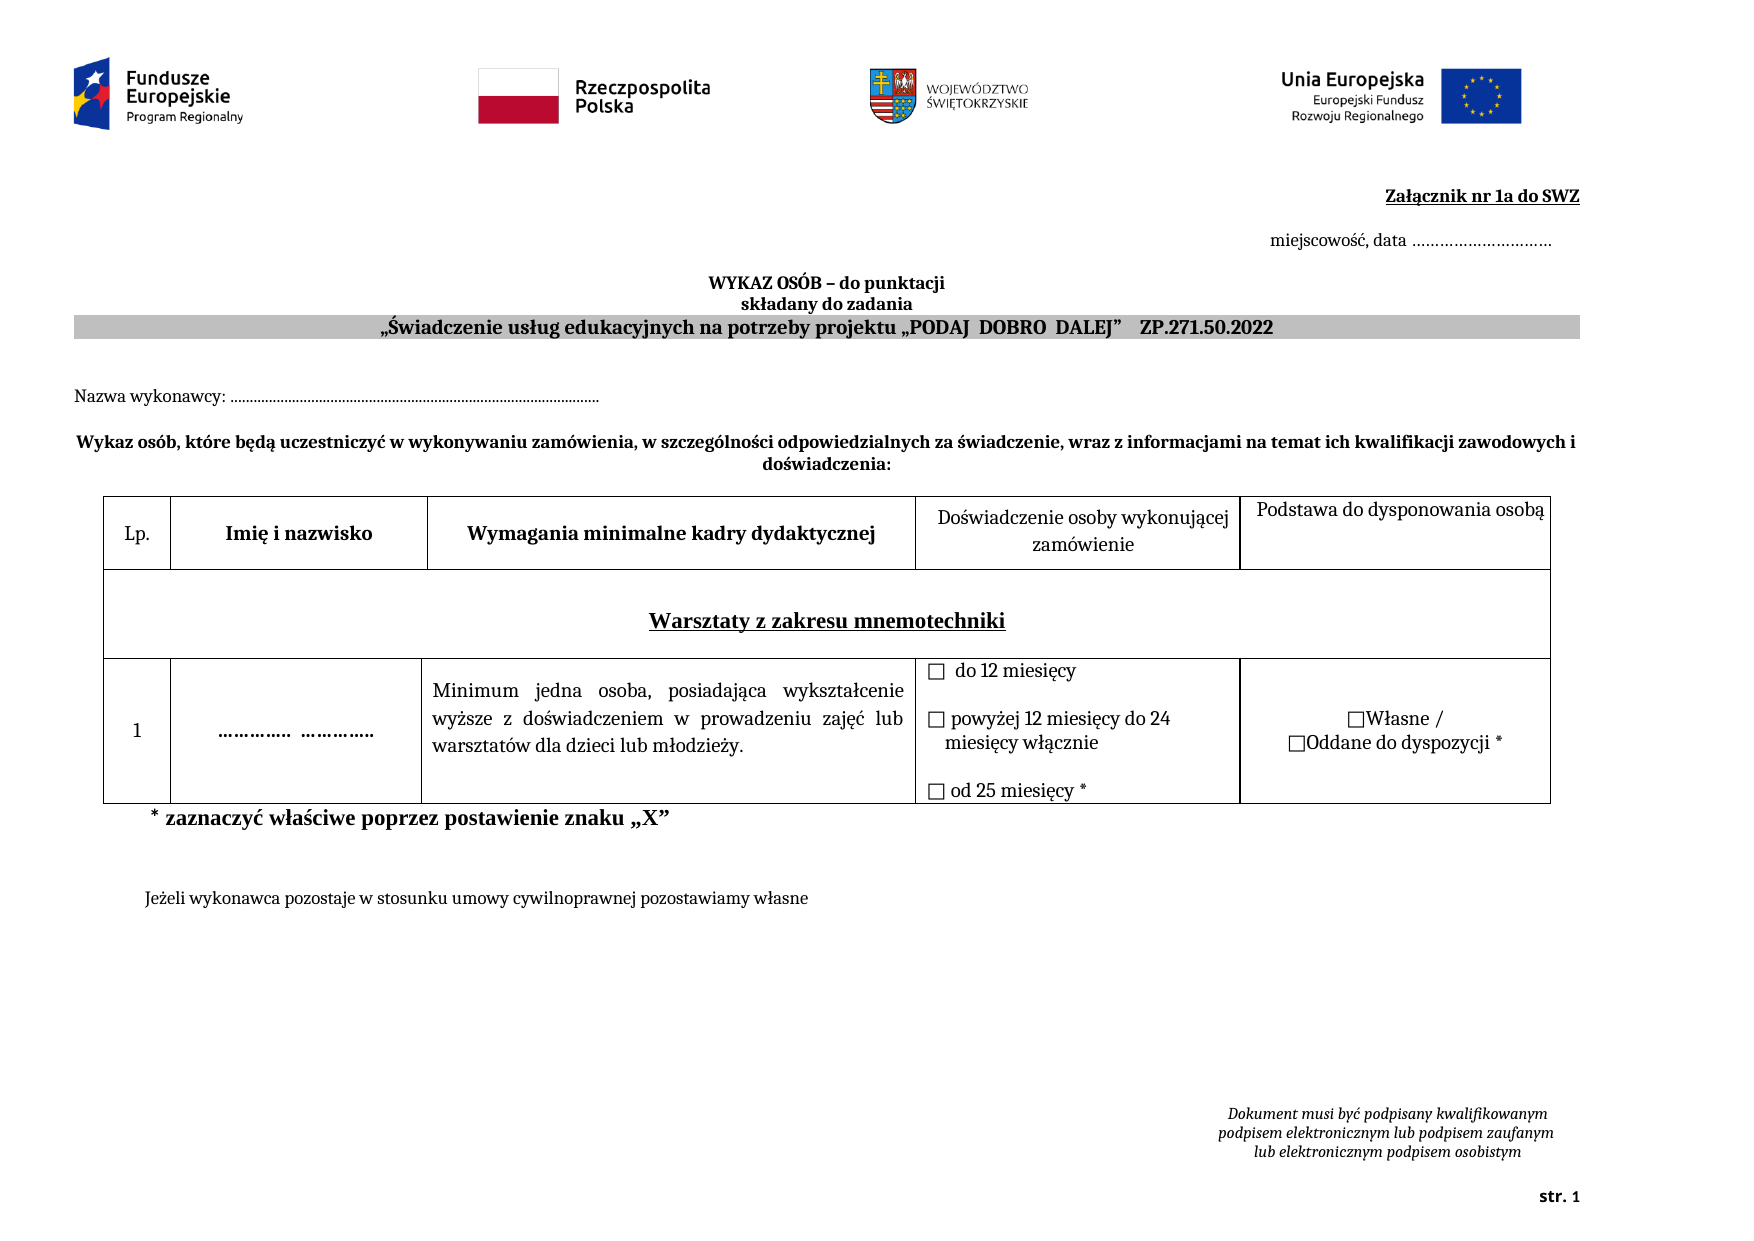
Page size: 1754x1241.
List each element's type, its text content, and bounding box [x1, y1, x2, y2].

table_header Doświadczenie osoby wykonującej zamówienie [916, 497, 1239, 569]
table_cell Minimum jedna osoba, posiadająca wykształcenie wyższe z doświadczeniem w prowadzeniu zajęć lub warsztatów dla dzieci lub młodzieży. [422, 659, 915, 802]
picture [870, 57, 1028, 130]
picture [478, 57, 710, 130]
text Wykaz osób, które będą uczestniczyć w wykonywaniu zamówienia, w szczególności odpowiedzialnych za świadczenie, wraz z informacjami na temat ich kwalifikacji zawodowych i doświadczenia: [74, 432, 1580, 475]
table_header Wymagania minimalne kadry dydaktycznej [428, 497, 915, 569]
text Jeżeli wykonawca pozostaje w stosunku umowy cywilnoprawnej pozostawiamy własne [145, 888, 1580, 909]
text miejscowość, data ………………………… [1270, 229, 1580, 251]
table_cell □Własne / □Oddane do dyspozycji * [1241, 659, 1550, 802]
picture [1282, 57, 1522, 130]
text WYKAZ OSÓB – do punktacji [74, 272, 1580, 294]
table_header Podstawa do dysponowania osobą [1241, 497, 1550, 569]
text Nazwa wykonawcy: ................................................................................................ [74, 385, 1580, 407]
table_header Lp. [104, 497, 170, 569]
table_cell ………….. ………….. [171, 659, 421, 802]
text „Świadczenie usług edukacyjnych na potrzeby projektu „PODAJ DOBRO DALEJ” ZP.271.50.2022 [74, 315, 1580, 339]
table_header Imię i nazwisko [171, 497, 427, 569]
table_cell 1 [104, 659, 170, 802]
table_cell Warsztaty z zakresu mnemotechniki [104, 570, 1550, 658]
picture [73, 57, 243, 130]
list * zaznaczyć właściwe poprzez postawienie znaku „X” [149, 803, 1580, 832]
table_cell □ do 12 miesięcy □ powyżej 12 miesięcy do 24 miesięcy włącznie □ od 25 miesięcy * [916, 659, 1239, 802]
text składany do zadania [74, 294, 1580, 315]
text Załącznik nr 1a do SWZ [74, 186, 1580, 207]
